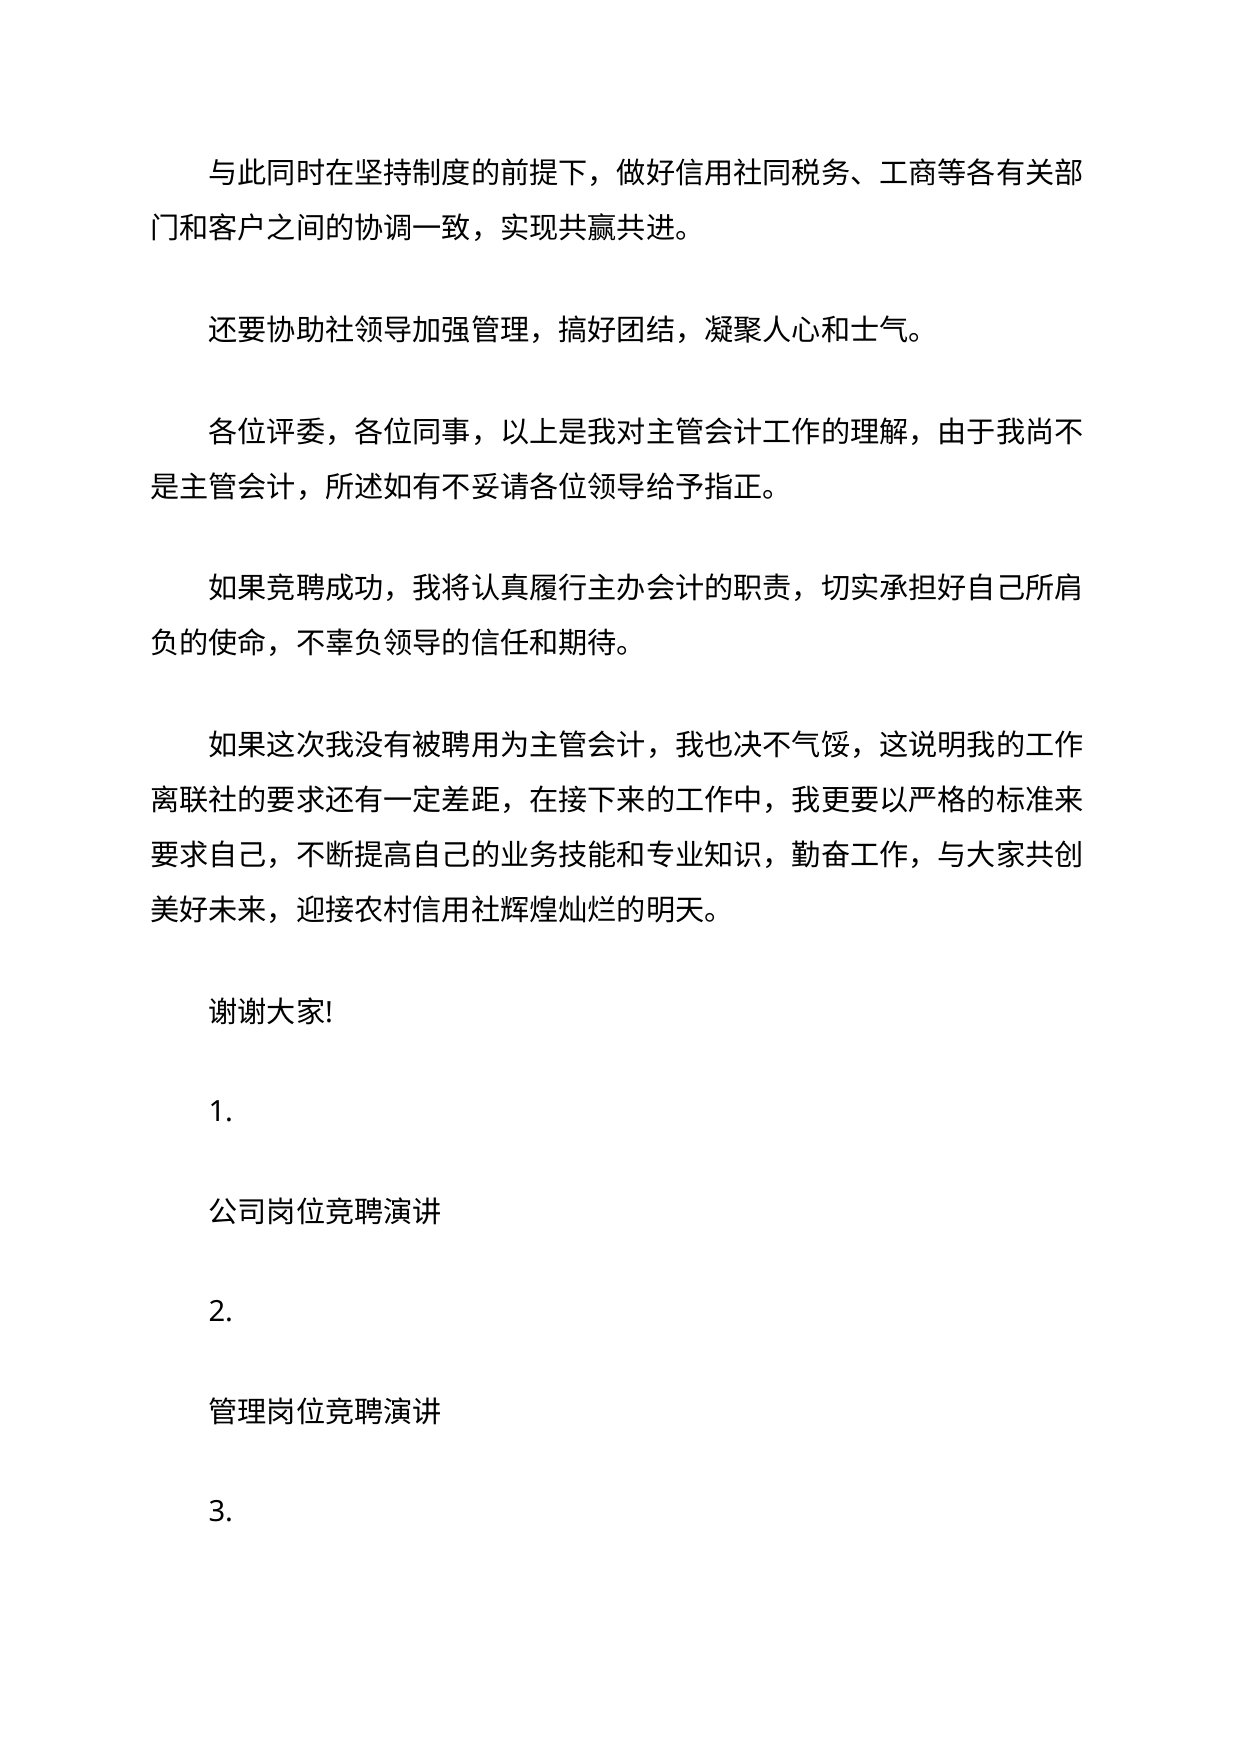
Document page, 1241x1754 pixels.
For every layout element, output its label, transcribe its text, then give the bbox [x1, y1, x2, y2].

text 3. [150, 1491, 1090, 1530]
text 管理岗位竞聘演讲 [150, 1389, 1090, 1431]
text 2. [150, 1290, 1090, 1330]
text 各位评委，各位同事，以上是我对主管会计工作的理解，由于我尚不是主管会计，所述如有不妥请各位领导给予指正。 [150, 408, 1090, 506]
text 与此同时在坚持制度的前提下，做好信用社同税务、工商等各有关部门和客户之间的协调一致，实现共赢共进。 [150, 150, 1090, 247]
text 如果这次我没有被聘用为主管会计，我也决不气馁，这说明我的工作离联社的要求还有一定差距，在接下来的工作中，我更要以严格的标准来要求自己，不断提高自己的业务技能和专业知识，勤奋工作，与大家共创美好未来，迎接农村信用社辉煌灿烂的明天。 [150, 722, 1090, 929]
text 公司岗位竞聘演讲 [150, 1189, 1090, 1231]
text 谢谢大家! [150, 988, 1090, 1031]
text 1. [150, 1090, 1090, 1130]
text 如果竞聘成功，我将认真履行主办会计的职责，切实承担好自己所肩负的使命，不辜负领导的信任和期待。 [150, 565, 1090, 662]
text 还要协助社领导加强管理，搞好团结，凝聚人心和士气。 [150, 307, 1090, 349]
